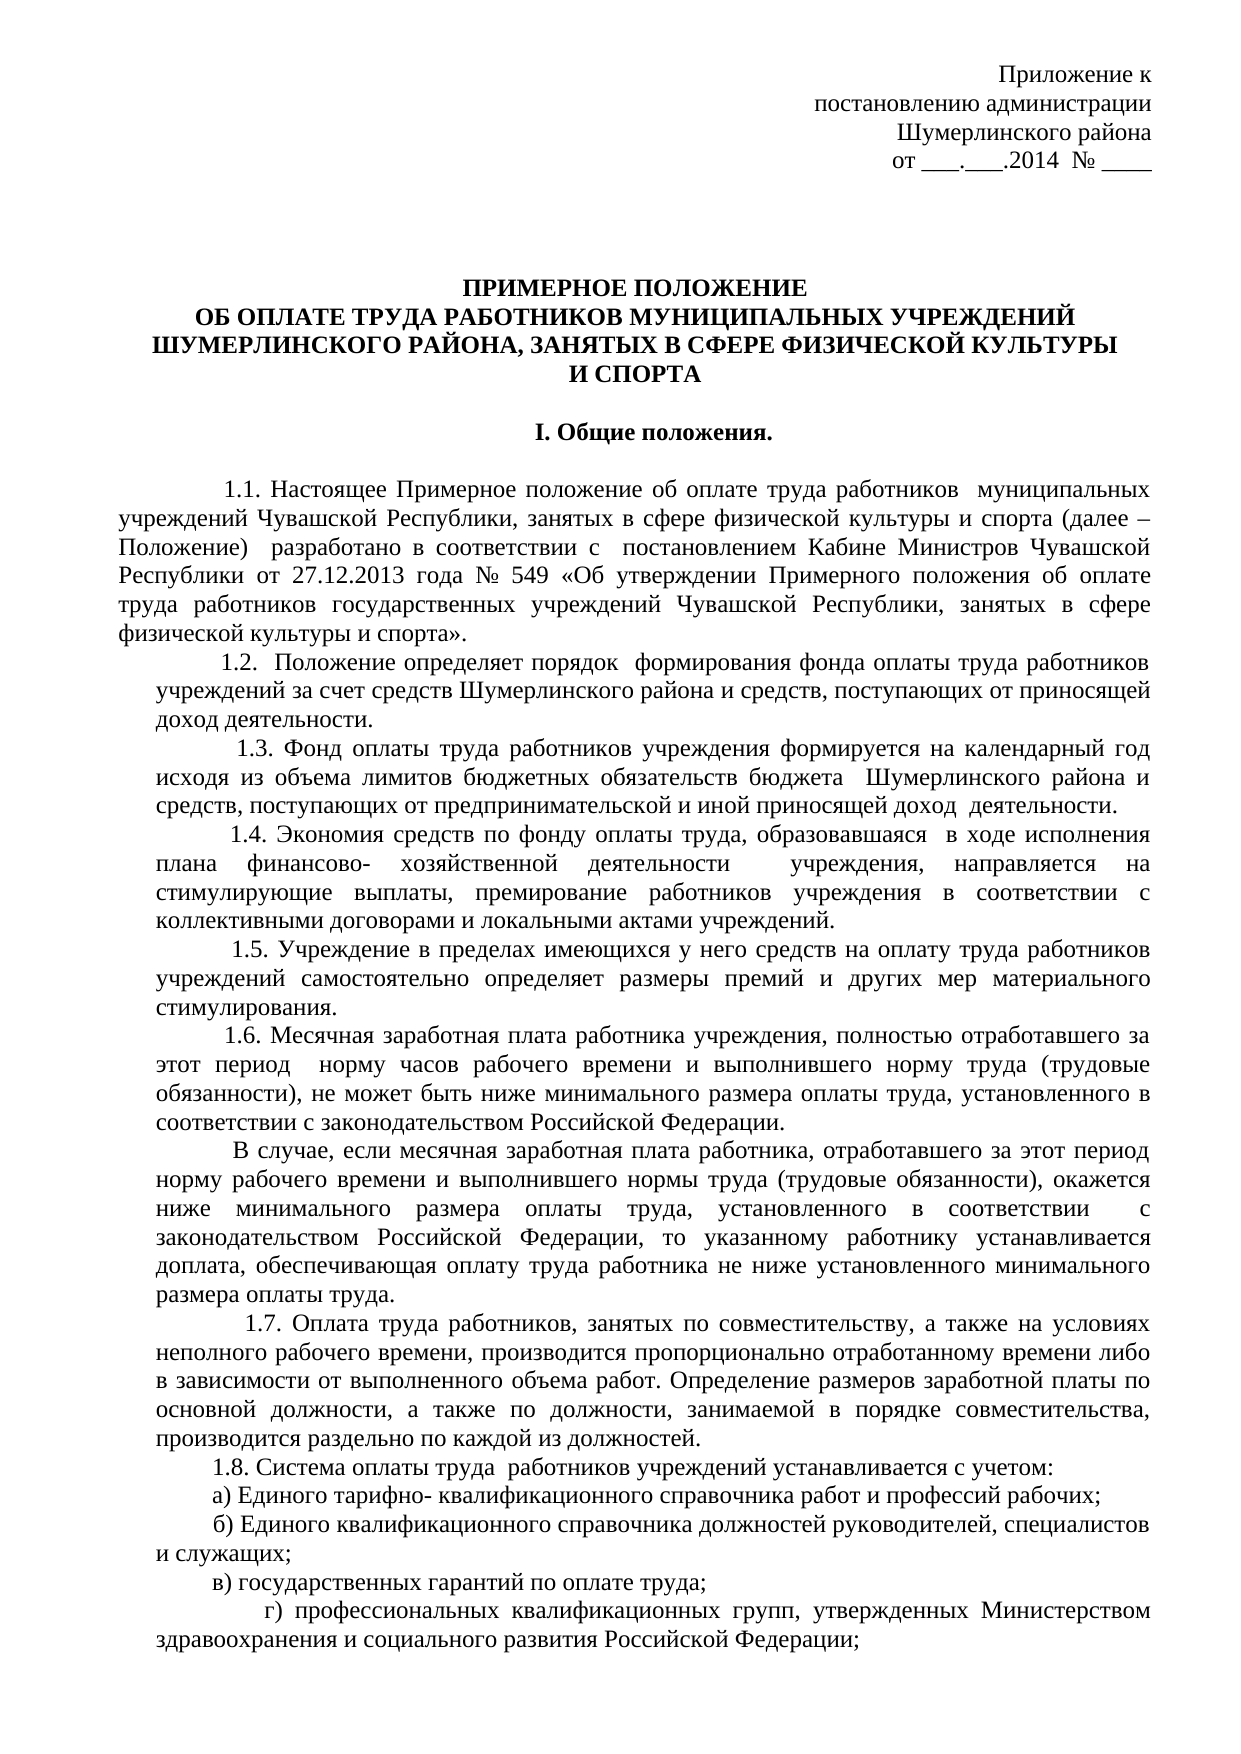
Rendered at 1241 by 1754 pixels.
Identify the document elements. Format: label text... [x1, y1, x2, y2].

text 1.2. Положение определяет порядок формирования фонда оплаты труда работников учреждений за счет средств Шумерлинского района и средств, поступающих от приносящей доход деятельности. [156, 647, 1152, 733]
text в) государственных гарантий по оплате труда; [156, 1567, 1152, 1596]
text 1.8. Система оплаты труда работников учреждений устанавливается с учетом: [156, 1452, 1152, 1481]
text Приложение к [118, 59, 1152, 88]
text 1.3. Фонд оплаты труда работников учреждения формируется на календарный год исходя из объема лимитов бюджетных обязательств бюджета Шумерлинского района и средств, поступающих от предпринимательской и иной приносящей доход деятельности. [156, 733, 1152, 819]
text от ___.___.2014 № ____ [118, 145, 1152, 174]
text ШУМЕРЛИНСКОГО РАЙОНА, ЗАНЯТЫХ В СФЕРЕ ФИЗИЧЕСКОЙ КУЛЬТУРЫ [118, 331, 1152, 359]
text 1.6. Месячная заработная плата работника учреждения, полностью отработавшего за этот период норму часов рабочего времени и выполнившего норму труда (трудовые обязанности), не может быть ниже минимального размера оплаты труда, установленного в соответствии с законодательством Российской Федерации. [156, 1021, 1152, 1136]
text В случае, если месячная заработная плата работника, отработавшего за этот период норму рабочего времени и выполнившего нормы труда (трудовые обязанности), окажется ниже минимального размера оплаты труда, установленного в соответствии с законодательством Российской Федерации, то указанному работнику устанавливается доплата, обеспечивающая оплату труда работника не ниже установленного минимального размера оплаты труда. [156, 1136, 1152, 1308]
text а) Единого тарифно- квалификационного справочника работ и профессий рабочих; [156, 1481, 1152, 1509]
text 1.7. Оплата труда работников, занятых по совместительству, а также на условиях неполного рабочего времени, производится пропорционально отработанному времени либо в зависимости от выполненного объема работ. Определение размеров заработной платы по основной должности, а также по должности, занимаемой в порядке совместительства, производится раздельно по каждой из должностей. [156, 1308, 1152, 1452]
text И СПОРТА [118, 359, 1152, 388]
text 1.4. Экономия средств по фонду оплаты труда, образовавшаяся в ходе исполнения плана финансово- хозяйственной деятельности учреждения, направляется на стимулирующие выплаты, премирование работников учреждения в соответствии с коллективными договорами и локальными актами учреждений. [156, 819, 1152, 934]
text постановлению администрации [118, 88, 1152, 117]
subtitle 1.1. Настоящее Примерное положение об оплате труда работников муниципальных учреждений Чувашской Республики, занятых в сфере физической культуры и спорта (далее – Положение) разработано в соответствии с постановлением Кабине Министров Чувашской Республики от 27.12.2013 года № 549 «Об утверждении Примерного положения об оплате труда работников государственных учреждений Чувашской Республики, занятых в сфере физической культуры и спорта». [118, 474, 1152, 647]
text I. Общие положения. [156, 417, 1152, 446]
text ОБ ОПЛАТЕ ТРУДА РАБОТНИКОВ МУНИЦИПАЛЬНЫХ УЧРЕЖДЕНИЙ [118, 302, 1152, 331]
text ПРИМЕРНОЕ ПОЛОЖЕНИЕ [118, 273, 1152, 302]
text б) Единого квалификационного справочника должностей руководителей, специалистов и служащих; [156, 1509, 1152, 1567]
text 1.5. Учреждение в пределах имеющихся у него средств на оплату труда работников учреждений самостоятельно определяет размеры премий и других мер материального стимулирования. [156, 934, 1152, 1021]
text г) профессиональных квалификационных групп, утвержденных Министерством здравоохранения и социального развития Российской Федерации; [156, 1596, 1152, 1653]
text Шумерлинского района [118, 117, 1152, 145]
